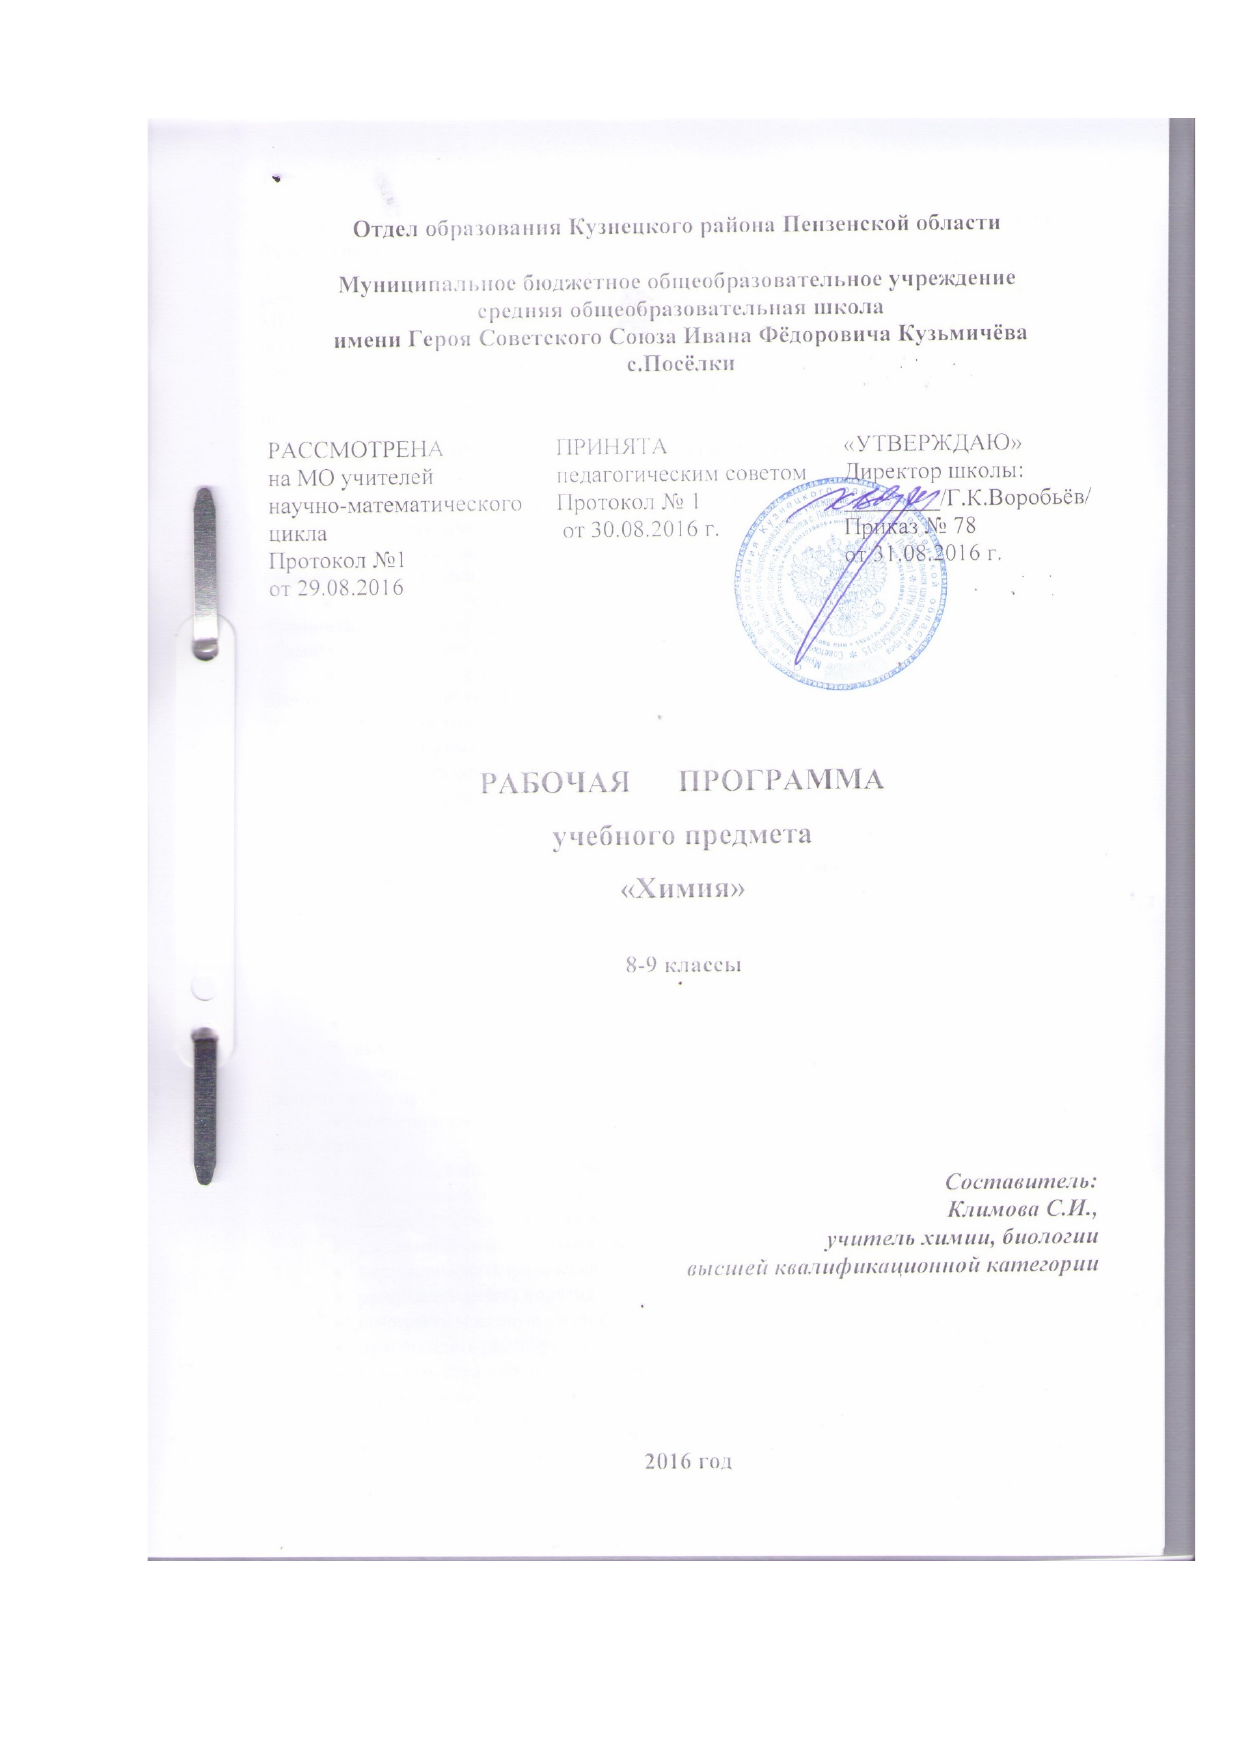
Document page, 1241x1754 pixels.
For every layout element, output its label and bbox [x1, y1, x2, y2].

picture [147, 118, 1196, 1561]
